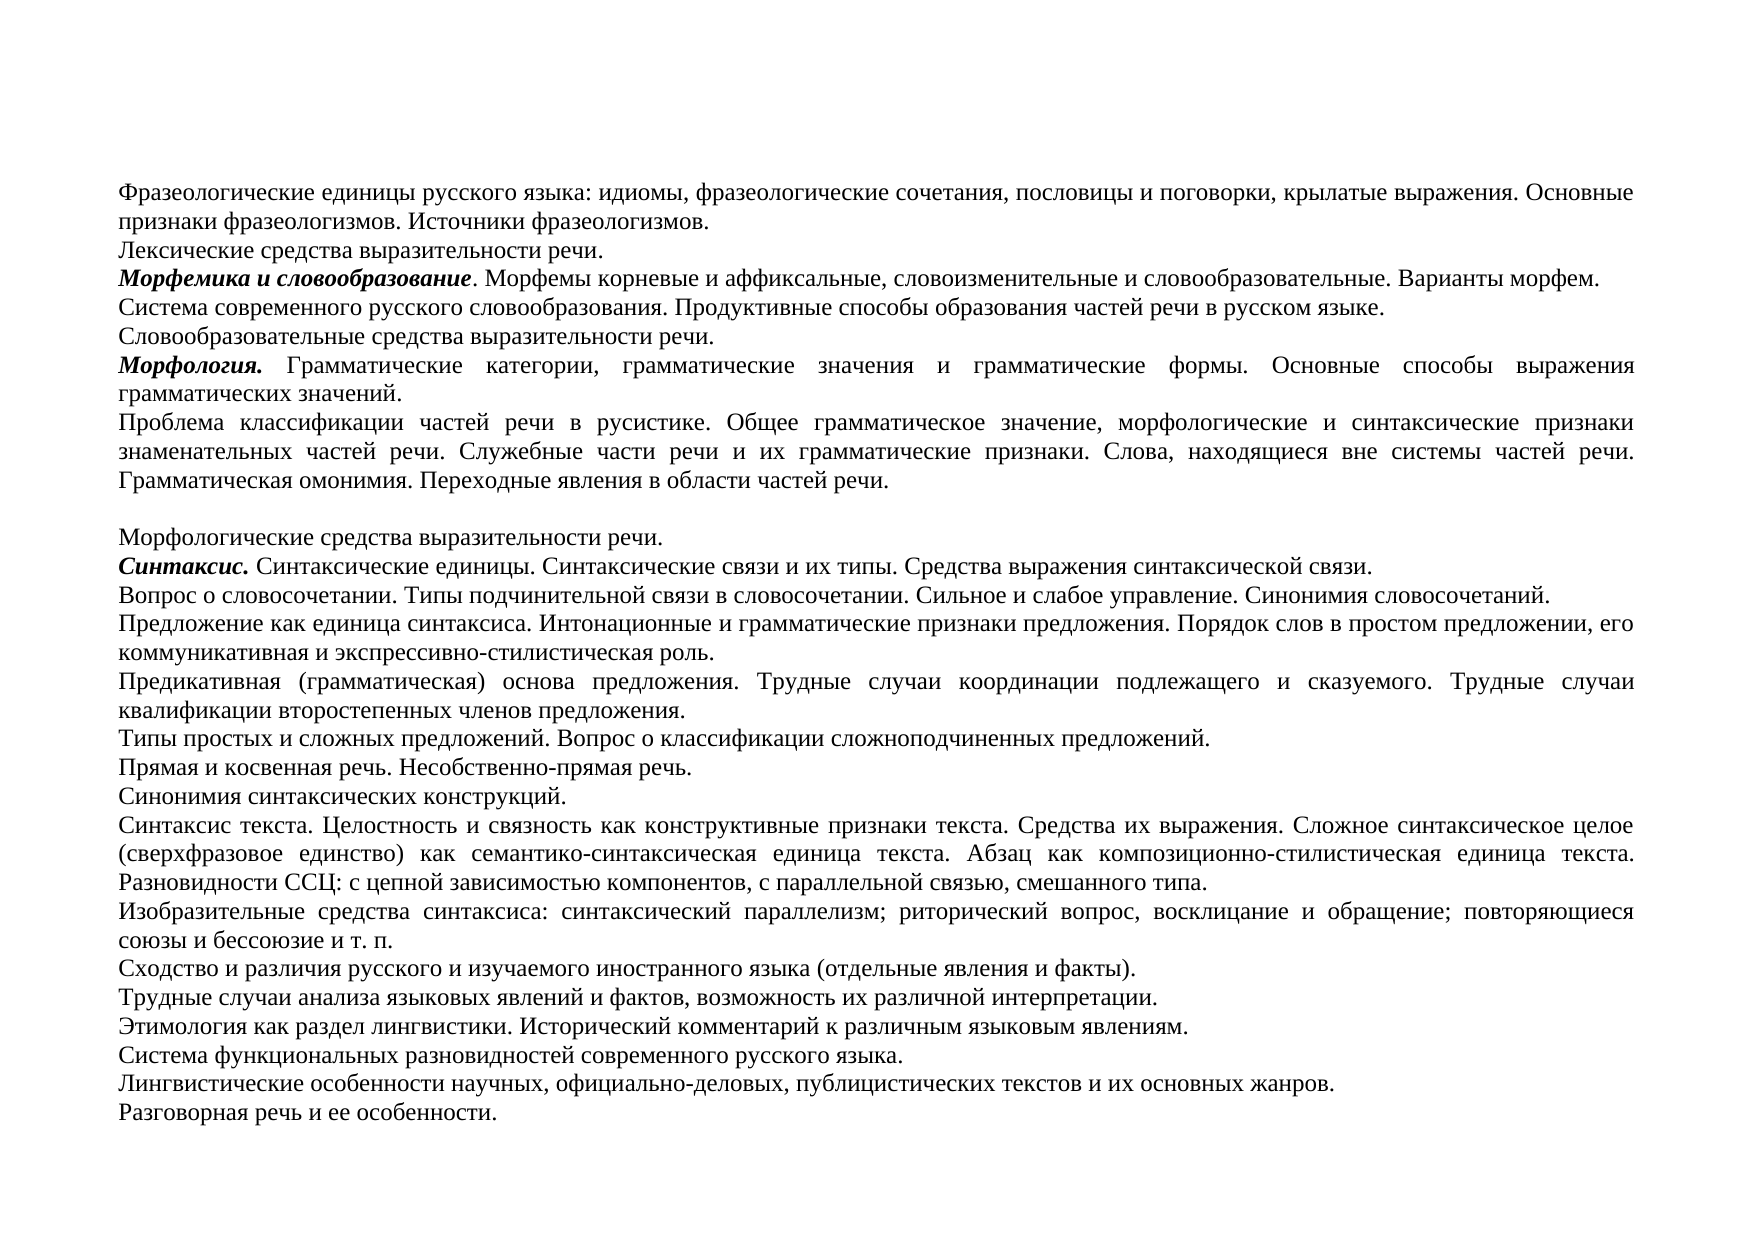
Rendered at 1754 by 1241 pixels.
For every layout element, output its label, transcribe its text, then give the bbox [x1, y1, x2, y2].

text Морфемика и словообразование. Морфемы корневые и аффиксальные, словоизменительные и словообразовательные. Варианты морфем. [118, 263, 1636, 292]
text Синтаксис текста. Целостность и связность как конструктивные признаки текста. Средства их выражения. Сложное синтаксическое целое (сверхфразовое единство) как семантико-синтаксическая единица текста. Абзац как композиционно-стилистическая единица текста. Разновидности ССЦ: с цепной зависимостью компонентов, с параллельной связью, смешанного типа. [118, 810, 1636, 896]
text Синтаксис. Синтаксические единицы. Синтаксические связи и их типы. Средства выражения синтаксической связи. [118, 551, 1636, 580]
text Этимология как раздел лингвистики. Исторический комментарий к различным языковым явлениям. [118, 1011, 1636, 1040]
text Прямая и косвенная речь. Несобственно-прямая речь. [118, 752, 1636, 781]
text Проблема классификации частей речи в русистике. Общее грамматическое значение, морфологические и синтаксические признаки знаменательных частей речи. Служебные части речи и их грамматические признаки. Слова, находящиеся вне системы частей речи. Грамматическая омонимия. Переходные явления в области частей речи. [118, 407, 1636, 493]
text Предложение как единица синтаксиса. Интонационные и грамматические признаки предложения. Порядок слов в простом предложении, его коммуникативная и экспрессивно-стилистическая роль. [118, 608, 1636, 666]
text Предикативная (грамматическая) основа предложения. Трудные случаи координации подлежащего и сказуемого. Трудные случаи квалификации второстепенных членов предложения. [118, 666, 1636, 723]
text Морфология. Грамматические категории, грамматические значения и грамматические формы. Основные способы выражения грамматических значений. [118, 350, 1636, 407]
text Лексические средства выразительности речи. [118, 235, 1636, 263]
text Словообразовательные средства выразительности речи. [118, 321, 1636, 350]
text Типы простых и сложных предложений. Вопрос о классификации сложноподчиненных предложений. [118, 723, 1636, 752]
text Синонимия синтаксических конструкций. [118, 781, 1636, 810]
text Трудные случаи анализа языковых явлений и фактов, возможность их различной интерпретации. [118, 982, 1636, 1011]
text Система функциональных разновидностей современного русского языка. [118, 1040, 1636, 1068]
text Изобразительные средства синтаксиса: синтаксический параллелизм; риторический вопрос, восклицание и обращение; повторяющиеся союзы и бессоюзие и т. п. [118, 896, 1636, 953]
text Лингвистические особенности научных, официально-деловых, публицистических текстов и их основных жанров. [118, 1068, 1636, 1097]
text Система современного русского словообразования. Продуктивные способы образования частей речи в русском языке. [118, 292, 1636, 321]
text Морфологические средства выразительности речи. [118, 522, 1636, 551]
text Вопрос о словосочетании. Типы подчинительной связи в словосочетании. Сильное и слабое управление. Синонимия словосочетаний. [118, 580, 1636, 608]
text Фразеологические единицы русского языка: идиомы, фразеологические сочетания, пословицы и поговорки, крылатые выражения. Основные признаки фразеологизмов. Источники фразеологизмов. [118, 177, 1636, 235]
text Разговорная речь и ее особенности. [118, 1097, 1636, 1126]
text Сходство и различия русского и изучаемого иностранного языка (отдельные явления и факты). [118, 953, 1636, 982]
